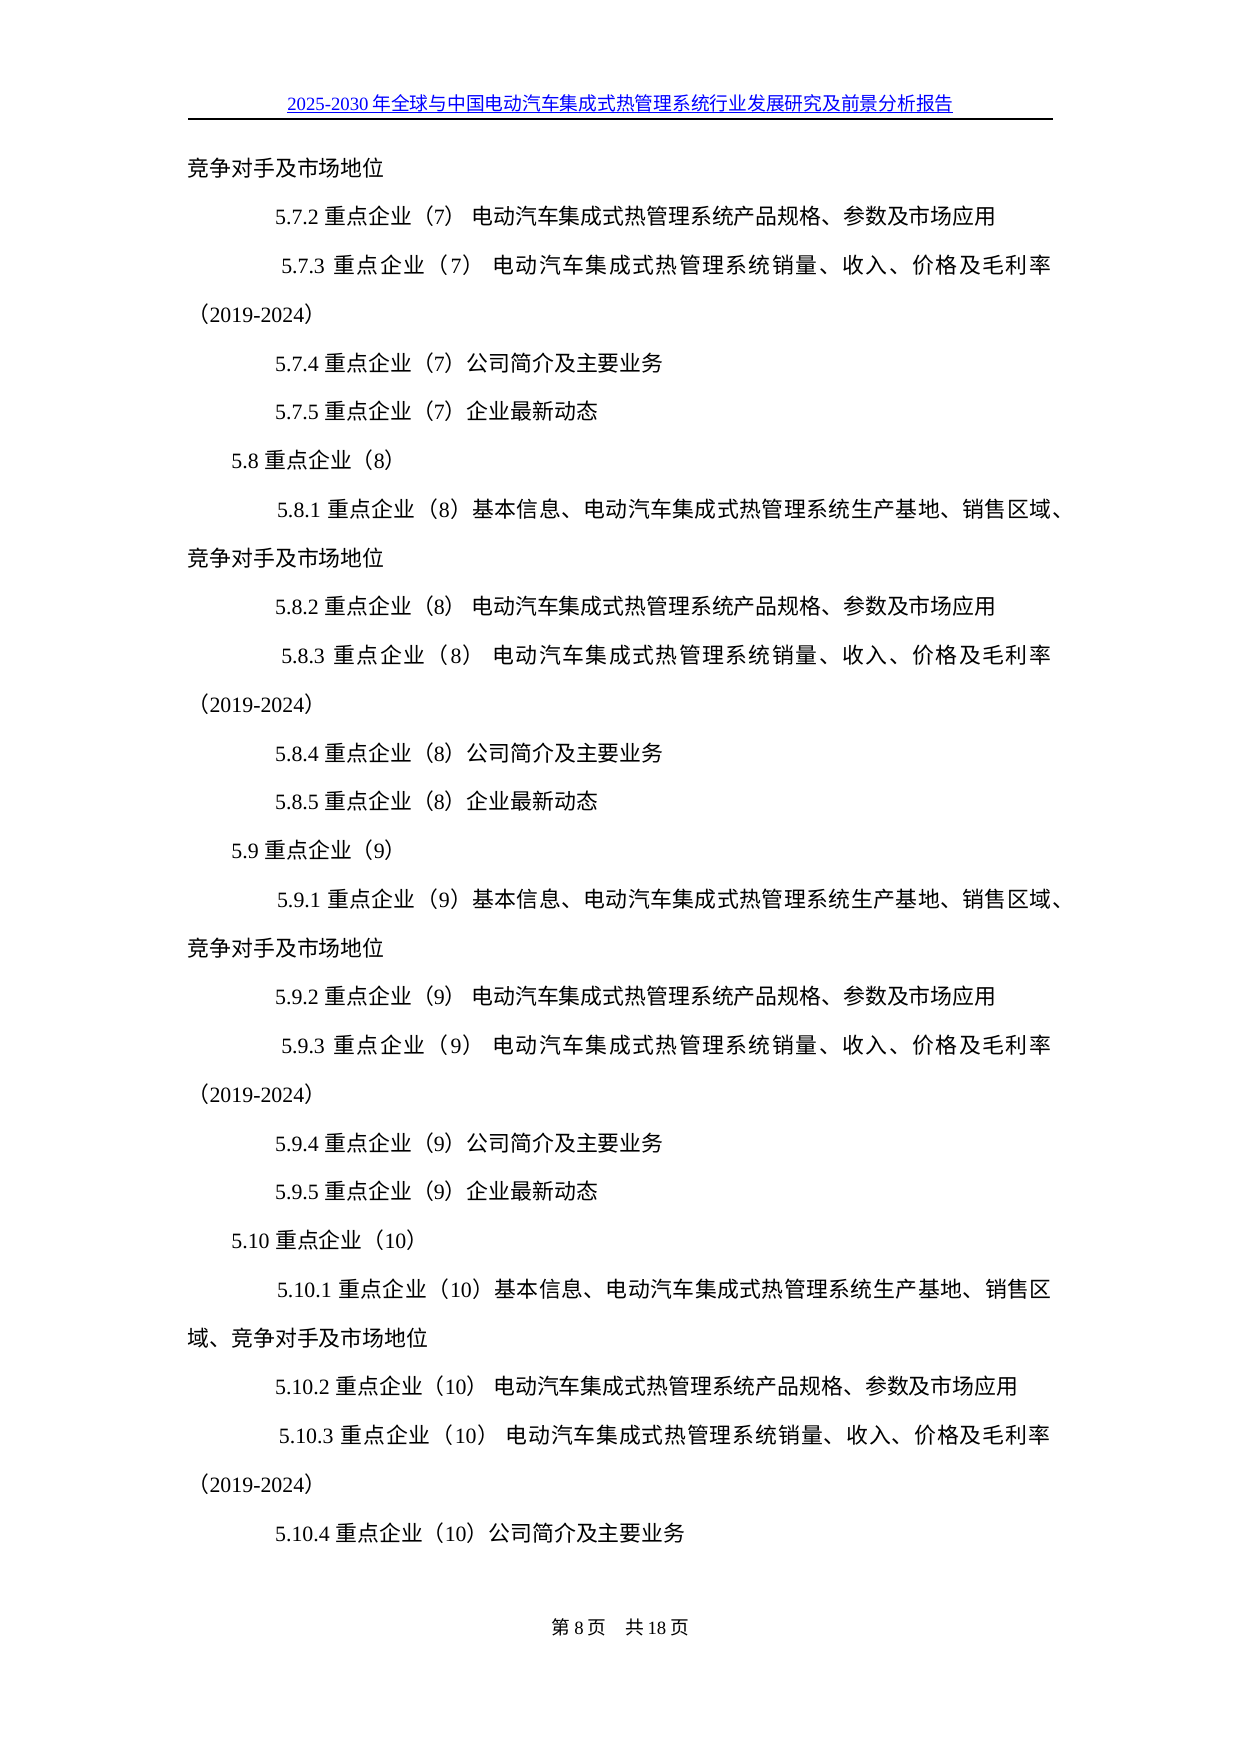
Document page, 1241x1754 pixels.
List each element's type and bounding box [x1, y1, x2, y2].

text [187, 150, 1053, 1548]
